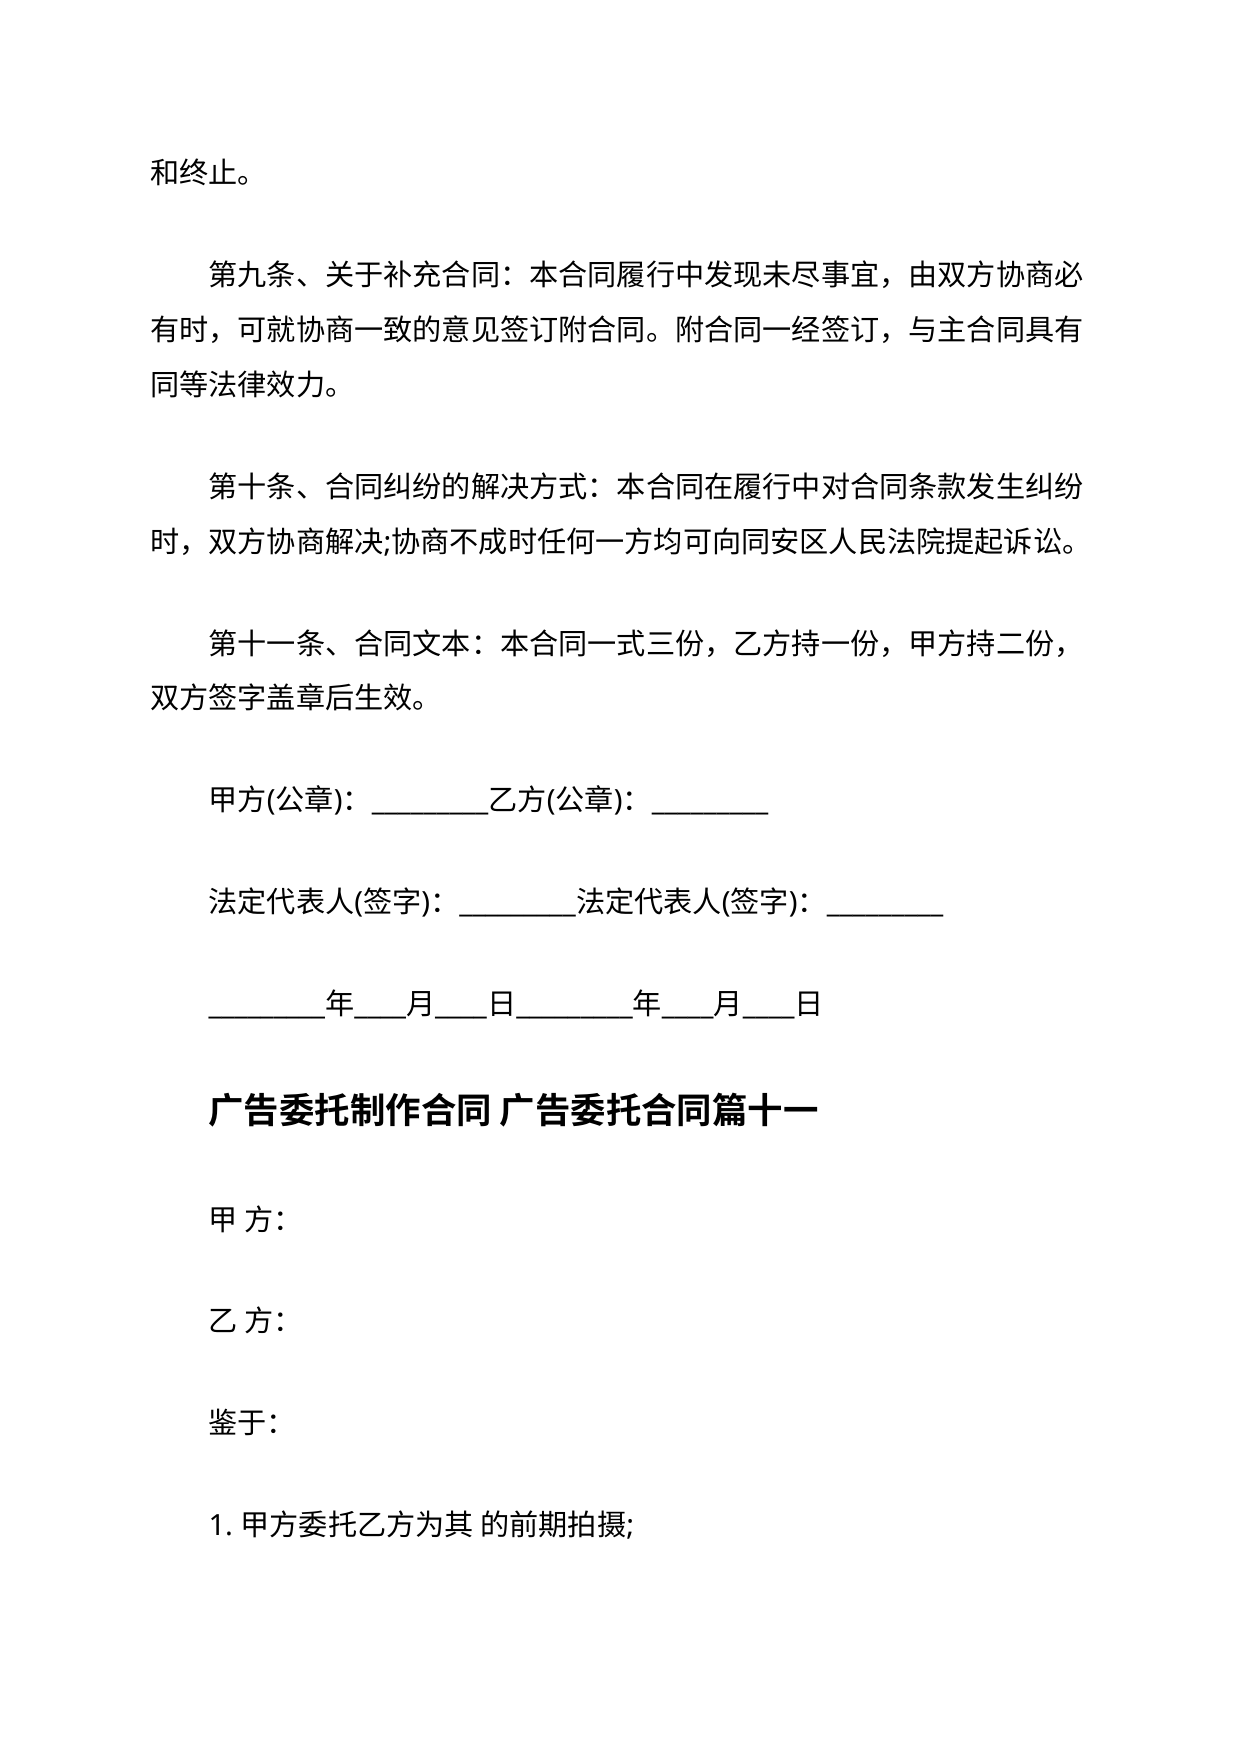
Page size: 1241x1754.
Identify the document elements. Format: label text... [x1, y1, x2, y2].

text 广告委托制作合同 广告委托合同篇十一 [150, 1083, 1090, 1134]
text 甲 方： [150, 1196, 1090, 1238]
text 甲方(公章)：_________乙方(公章)：_________ [150, 777, 1090, 819]
text 鉴于： [150, 1400, 1090, 1442]
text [150, 150, 1090, 192]
text 乙 方： [150, 1298, 1090, 1340]
text _________年____月____日_________年____月____日 [150, 981, 1090, 1023]
text 1. 甲方委托乙方为其 的前期拍摄; [150, 1502, 1090, 1544]
text 第十一条、合同文本：本合同一式三份，乙方持一份，甲方持二份，双方签字盖章后生效。 [150, 620, 1090, 717]
text 第九条、关于补充合同：本合同履行中发现未尽事宜，由双方协商必有时，可就协商一致的意见签订附合同。附合同一经签订，与主合同具有同等法律效力。 [150, 252, 1090, 404]
text 第十条、合同纠纷的解决方式：本合同在履行中对合同条款发生纠纷时，双方协商解决;协商不成时任何一方均可向同安区人民法院提起诉讼。 [150, 463, 1090, 561]
text 法定代表人(签字)：_________法定代表人(签字)：_________ [150, 879, 1090, 921]
